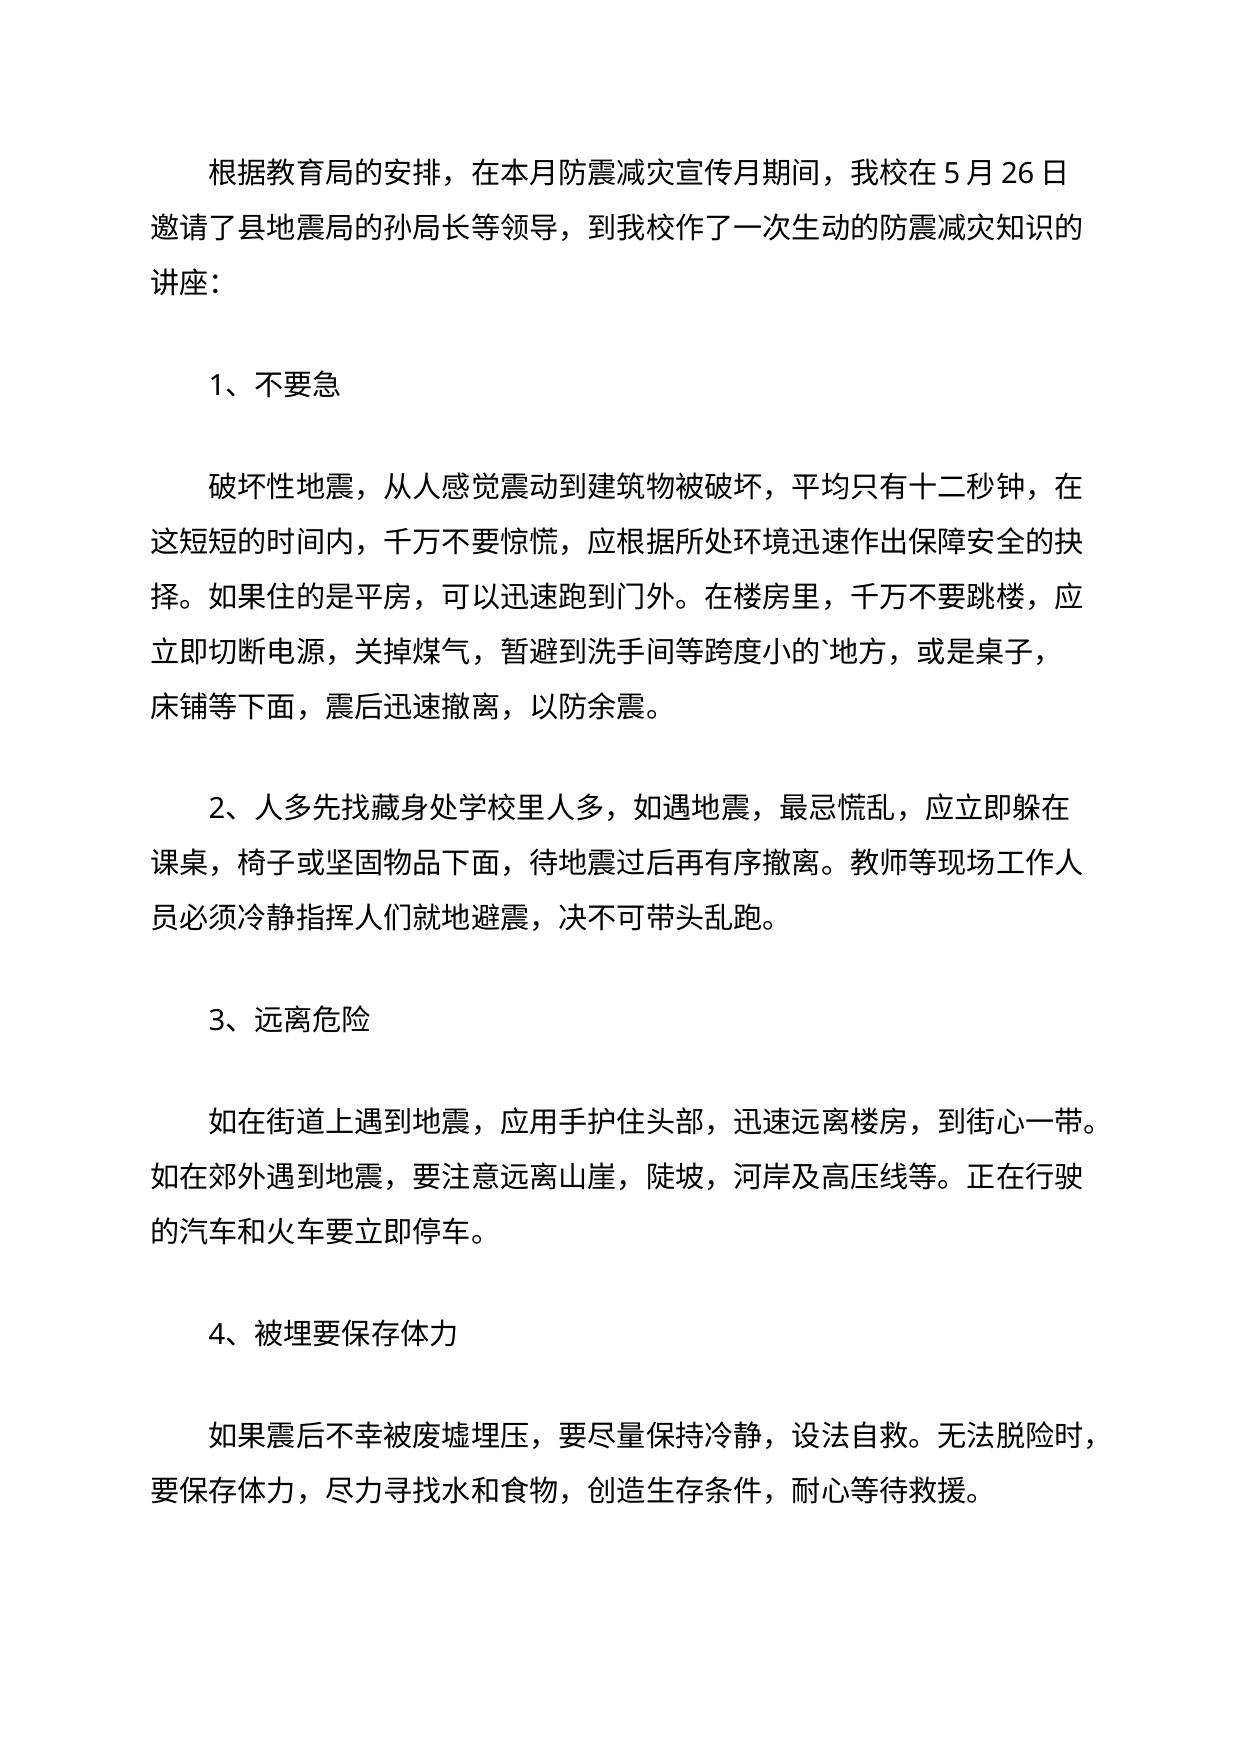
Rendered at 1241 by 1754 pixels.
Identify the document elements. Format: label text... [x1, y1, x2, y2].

text 破坏性地震，从人感觉震动到建筑物被破坏，平均只有十二秒钟，在这短短的时间内，千万不要惊慌，应根据所处环境迅速作出保障安全的抉择。如果住的是平房，可以迅速跑到门外。在楼房里，千万不要跳楼，应立即切断电源，关掉煤气，暂避到洗手间等跨度小的`地方，或是桌子，床铺等下面，震后迅速撤离，以防余震。 [150, 464, 1090, 726]
text 3、远离危险 [150, 997, 1090, 1039]
text 2、人多先找藏身处学校里人多，如遇地震，最忌慌乱，应立即躲在课桌，椅子或坚固物品下面，待地震过后再有序撤离。教师等现场工作人员必须冷静指挥人们就地避震，决不可带头乱跑。 [150, 785, 1090, 937]
text 如在街道上遇到地震，应用手护住头部，迅速远离楼房，到街心一带。如在郊外遇到地震，要注意远离山崖，陡坡，河岸及高压线等。正在行驶的汽车和火车要立即停车。 [150, 1099, 1090, 1251]
text 4、被埋要保存体力 [150, 1310, 1090, 1353]
text 如果震后不幸被废墟埋压，要尽量保持冷静，设法自救。无法脱险时，要保存体力，尽力寻找水和食物，创造生存条件，耐心等待救援。 [150, 1412, 1090, 1509]
text 1、不要急 [150, 362, 1090, 404]
text 根据教育局的安排，在本月防震减灾宣传月期间，我校在5月26日邀请了县地震局的孙局长等领导，到我校作了一次生动的防震减灾知识的讲座： [150, 150, 1090, 302]
